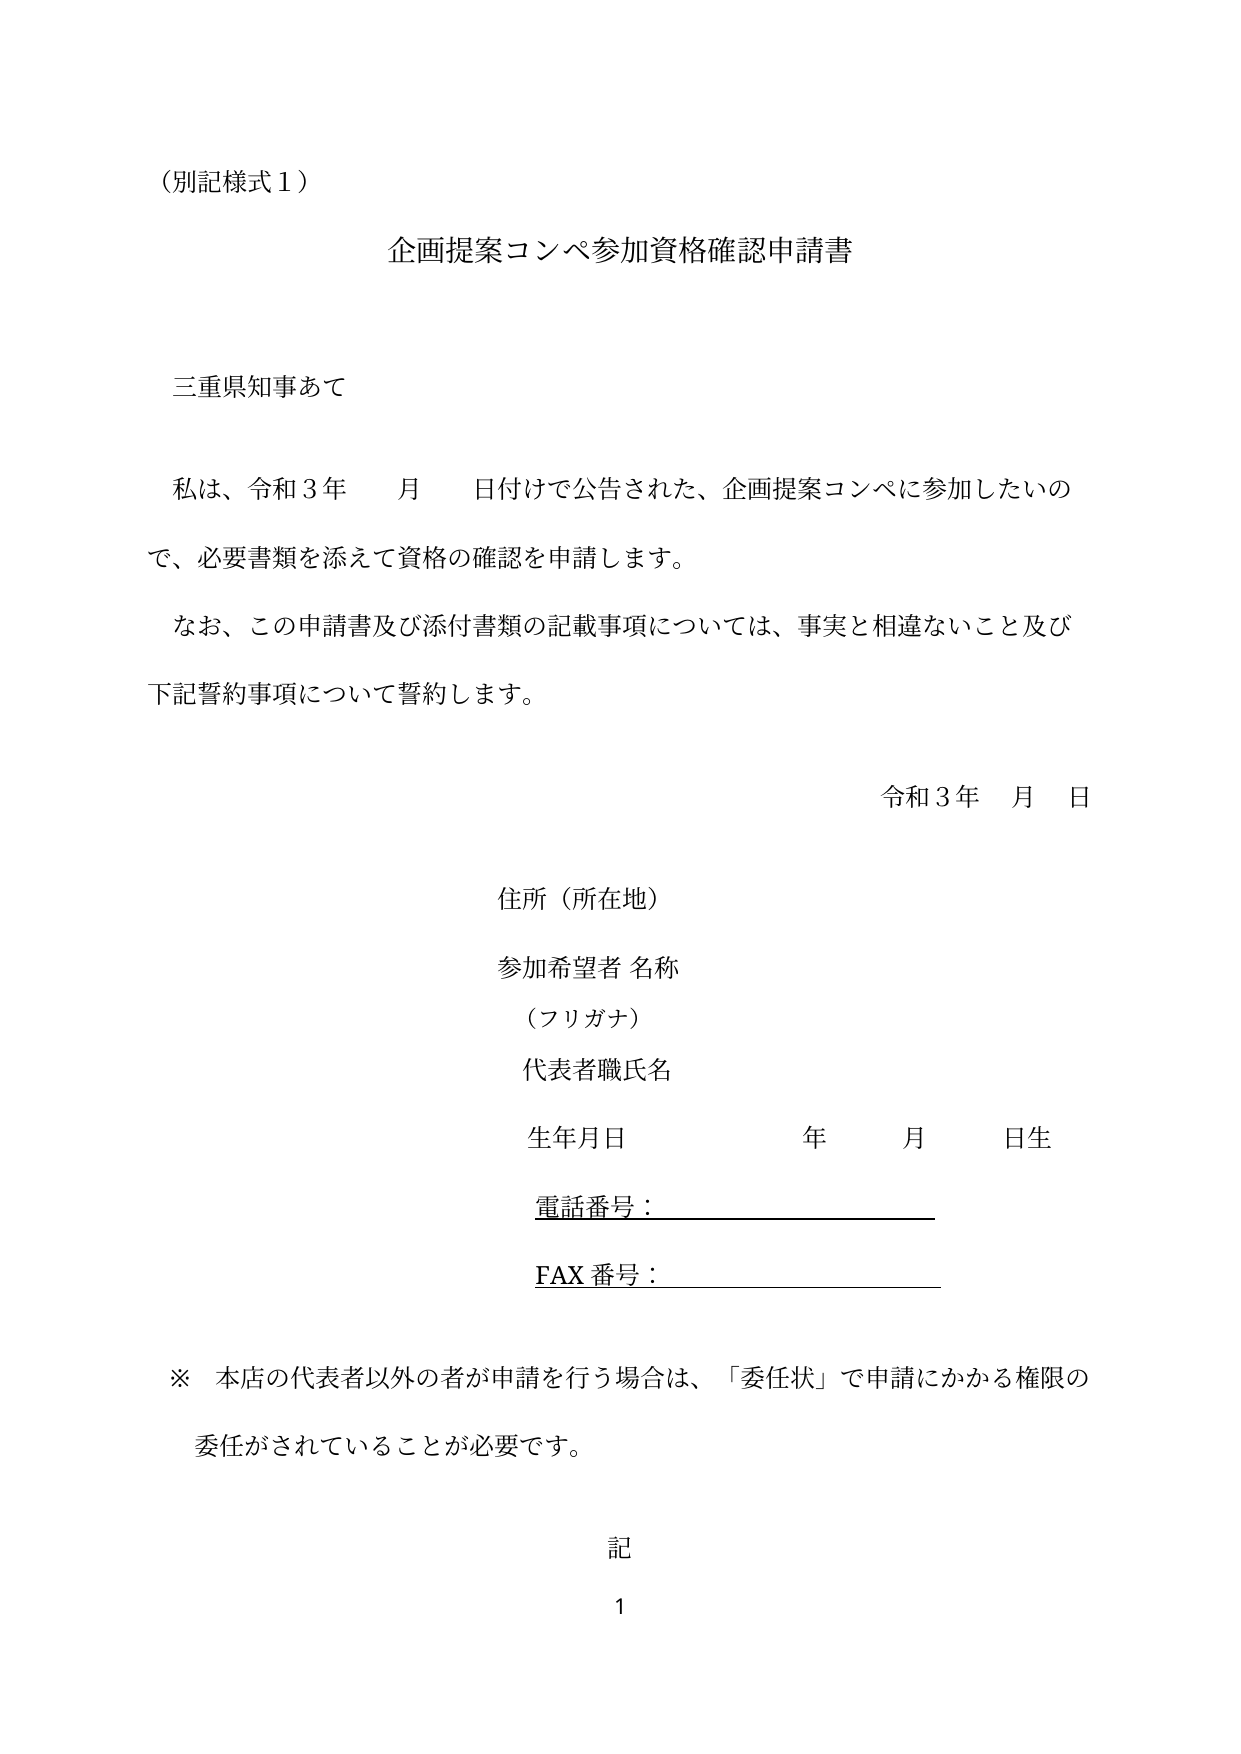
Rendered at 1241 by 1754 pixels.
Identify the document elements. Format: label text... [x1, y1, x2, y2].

text 企画提案コンペ参加資格確認申請書 [148, 214, 1092, 283]
text 令和３年 月 日 [148, 761, 1092, 829]
text 代表者職氏名 [148, 1034, 1092, 1103]
text ※ 本店の代表者以外の者が申請を行う場合は、「委任状」で申請にかかる権限の委任がされていることが必要です。 [169, 1342, 1092, 1479]
text 生年月日 年 月 日生 [148, 1103, 1092, 1171]
text 電話番号： [148, 1171, 1092, 1239]
text （別記様式１） [148, 146, 1092, 214]
text （フリガナ） [148, 1000, 1092, 1034]
text 参加希望者 名称 [148, 932, 1092, 1000]
text 三重県知事あて [148, 351, 1092, 419]
text 私は、令和３年 月 日付けで公告された、企画提案コンペに参加したいので、必要書類を添えて資格の確認を申請します。 [148, 454, 1092, 590]
text 記 [148, 1513, 1092, 1581]
text なお、この申請書及び添付書類の記載事項については、事実と相違ないこと及び下記誓約事項について誓約します。 [148, 590, 1092, 727]
text 住所（所在地） [148, 864, 1092, 932]
text FAX 番号： [148, 1239, 1092, 1308]
